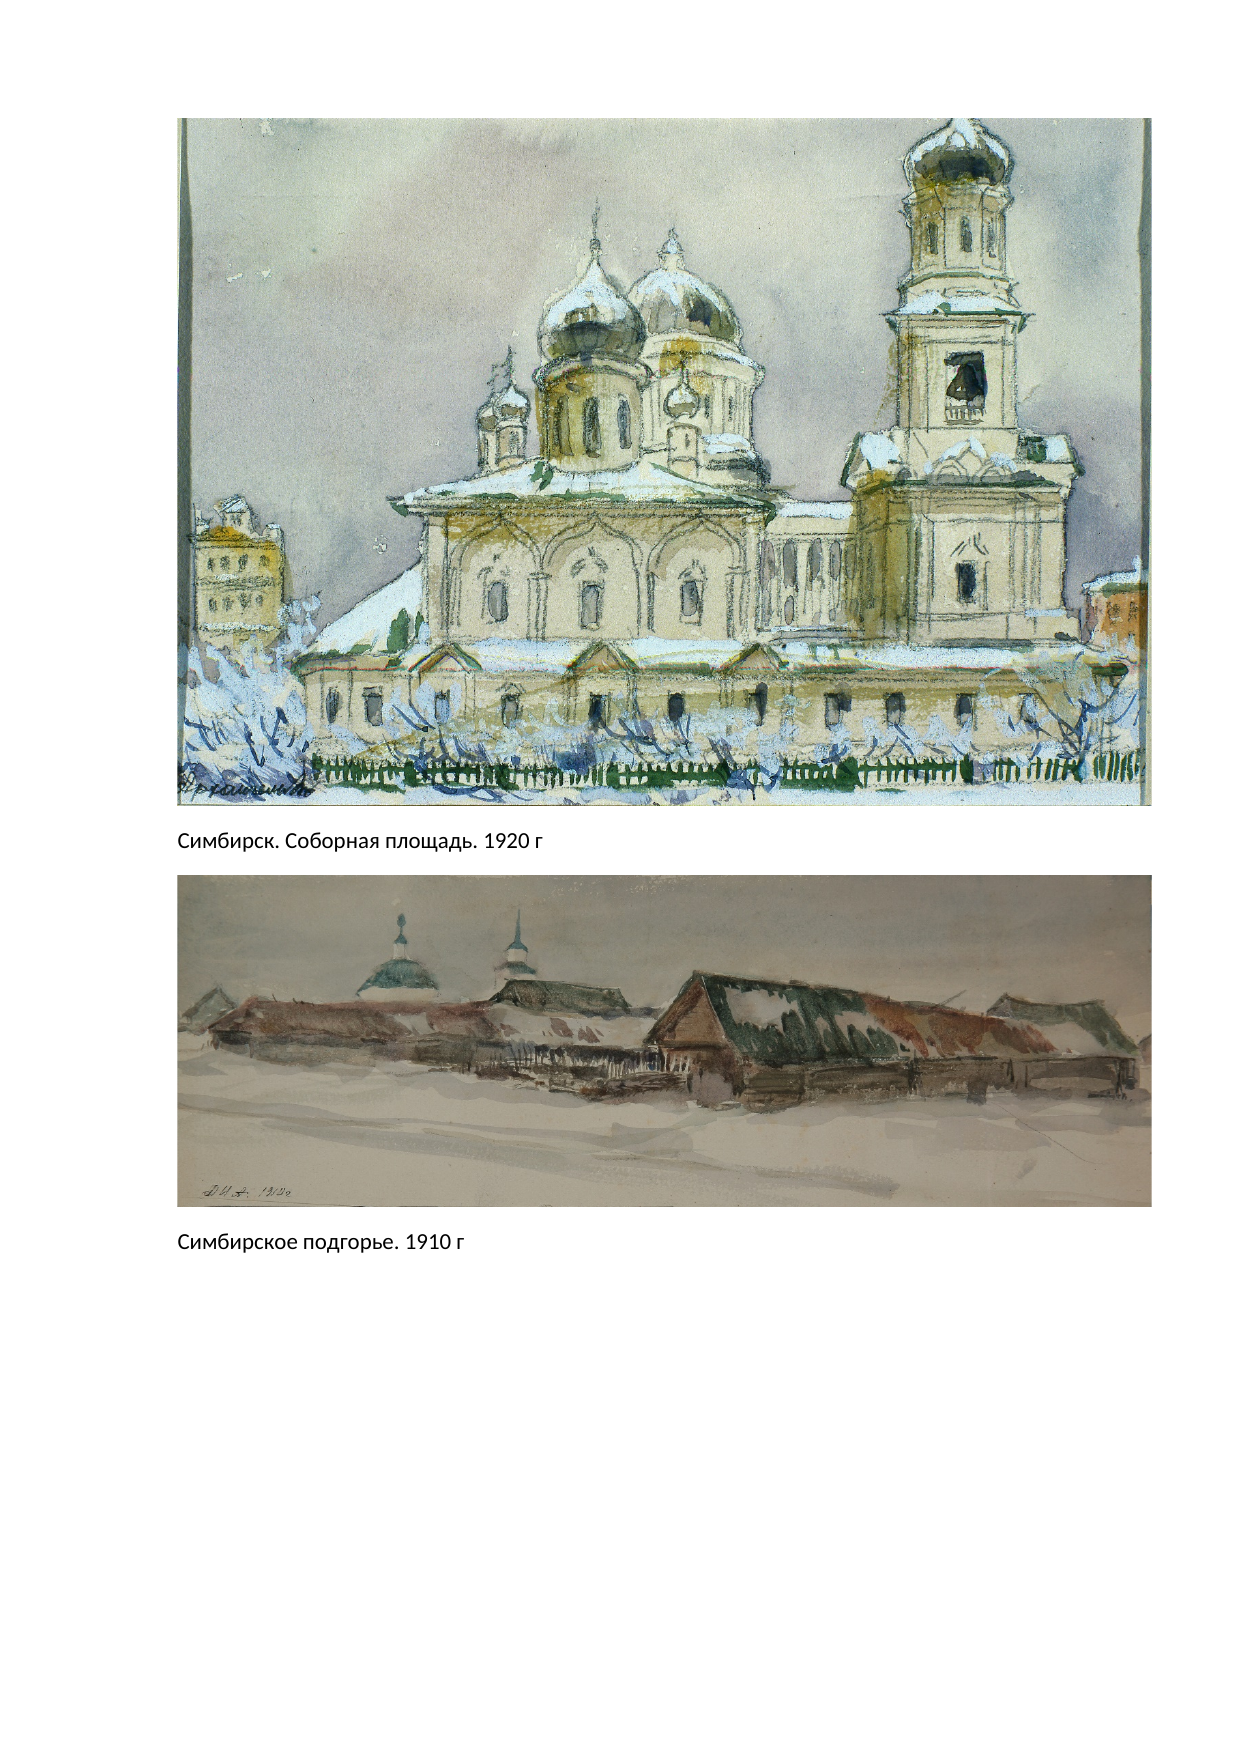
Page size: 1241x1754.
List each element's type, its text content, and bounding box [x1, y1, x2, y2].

picture [177, 875, 1152, 1207]
text Симбирское подгорье. 1910 г [177, 1227, 1152, 1256]
text Симбирск. Соборная площадь. 1920 г [177, 826, 1152, 854]
picture [177, 118, 1152, 806]
